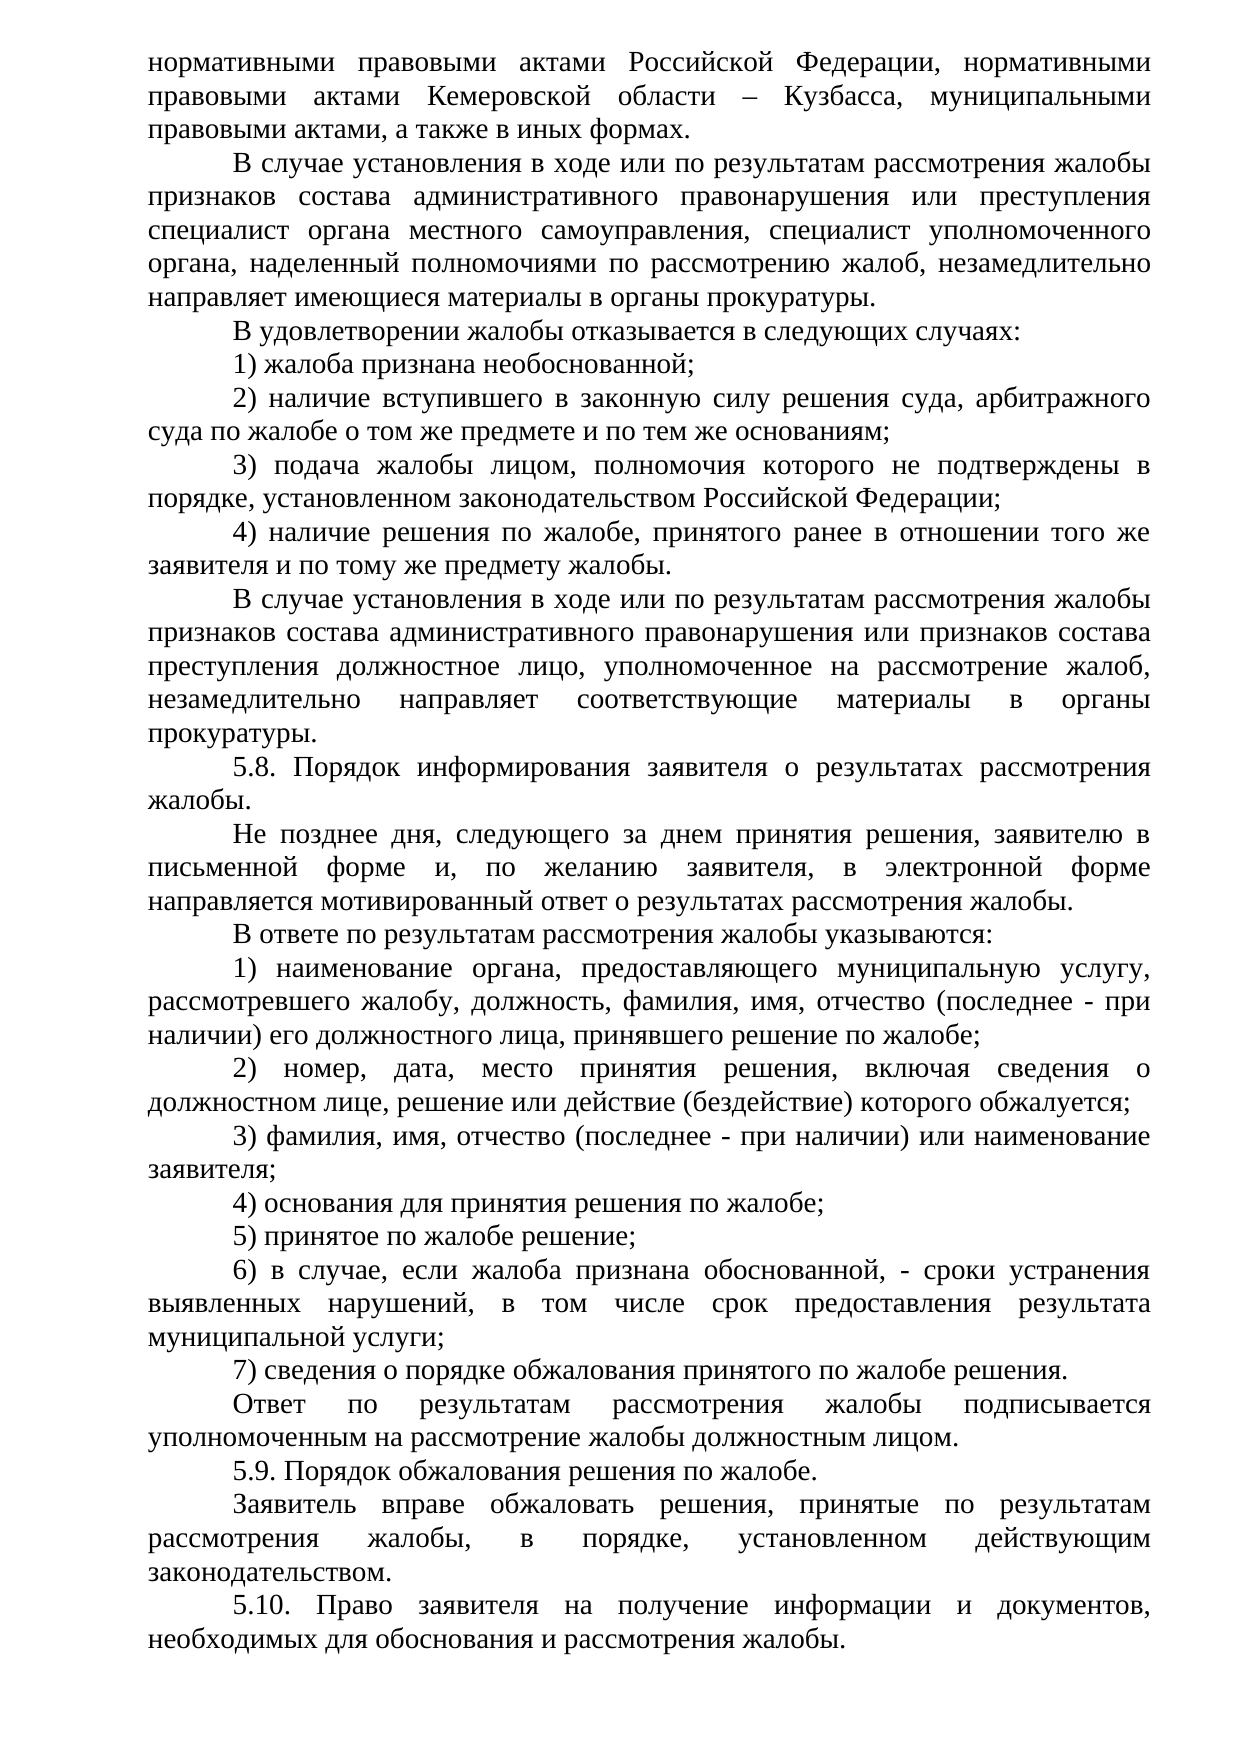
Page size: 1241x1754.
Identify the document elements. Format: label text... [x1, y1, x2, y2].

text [148, 44, 1152, 145]
text В случае установления в ходе или по результатам рассмотрения жалобы признаков состава административного правонарушения или признаков состава преступления должностное лицо, уполномоченное на рассмотрение жалоб, незамедлительно направляет соответствующие материалы в органы прокуратуры. [148, 581, 1152, 749]
text Заявитель вправе обжаловать решения, принятые по результатам рассмотрения жалобы, в порядке, установленном действующим законодательством. [148, 1487, 1152, 1587]
text 1) жалоба признана необоснованной; [148, 346, 1152, 380]
text 3) подача жалобы лицом, полномочия которого не подтверждены в порядке, установленном законодательством Российской Федерации; [148, 447, 1152, 514]
text 1) наименование органа, предоставляющего муниципальную услугу, рассмотревшего жалобу, должность, фамилия, имя, отчество (последнее - при наличии) его должностного лица, принявшего решение по жалобе; [148, 950, 1152, 1051]
text 2) номер, дата, место принятия решения, включая сведения о должностном лице, решение или действие (бездействие) которого обжалуется; [148, 1051, 1152, 1118]
text В удовлетворении жалобы отказывается в следующих случаях: [148, 313, 1152, 346]
text 4) наличие решения по жалобе, принятого ранее в отношении того же заявителя и по тому же предмету жалобы. [148, 514, 1152, 581]
text Не позднее дня, следующего за днем принятия решения, заявителю в письменной форме и, по желанию заявителя, в электронной форме направляется мотивированный ответ о результатах рассмотрения жалобы. [148, 816, 1152, 916]
text Ответ по результатам рассмотрения жалобы подписывается уполномоченным на рассмотрение жалобы должностным лицом. [148, 1386, 1152, 1453]
text 5.9. Порядок обжалования решения по жалобе. [148, 1453, 1152, 1487]
text 6) в случае, если жалоба признана обоснованной, - сроки устранения выявленных нарушений, в том числе срок предоставления результата муниципальной услуги; [148, 1252, 1152, 1352]
text 3) фамилия, имя, отчество (последнее - при наличии) или наименование заявителя; [148, 1118, 1152, 1185]
text 4) основания для принятия решения по жалобе; [148, 1185, 1152, 1218]
text 7) сведения о порядке обжалования принятого по жалобе решения. [148, 1352, 1152, 1386]
text 2) наличие вступившего в законную силу решения суда, арбитражного суда по жалобе о том же предмете и по тем же основаниям; [148, 380, 1152, 447]
text 5) принятое по жалобе решение; [148, 1218, 1152, 1252]
text 5.8. Порядок информирования заявителя о результатах рассмотрения жалобы. [148, 749, 1152, 816]
text 5.10. Право заявителя на получение информации и документов, необходимых для обоснования и рассмотрения жалобы. [148, 1587, 1152, 1654]
text В ответе по результатам рассмотрения жалобы указываются: [148, 916, 1152, 950]
text В случае установления в ходе или по результатам рассмотрения жалобы признаков состава административного правонарушения или преступления специалист органа местного самоуправления, специалист уполномоченного органа, наделенный полномочиями по рассмотрению жалоб, незамедлительно направляет имеющиеся материалы в органы прокуратуры. [148, 145, 1152, 313]
